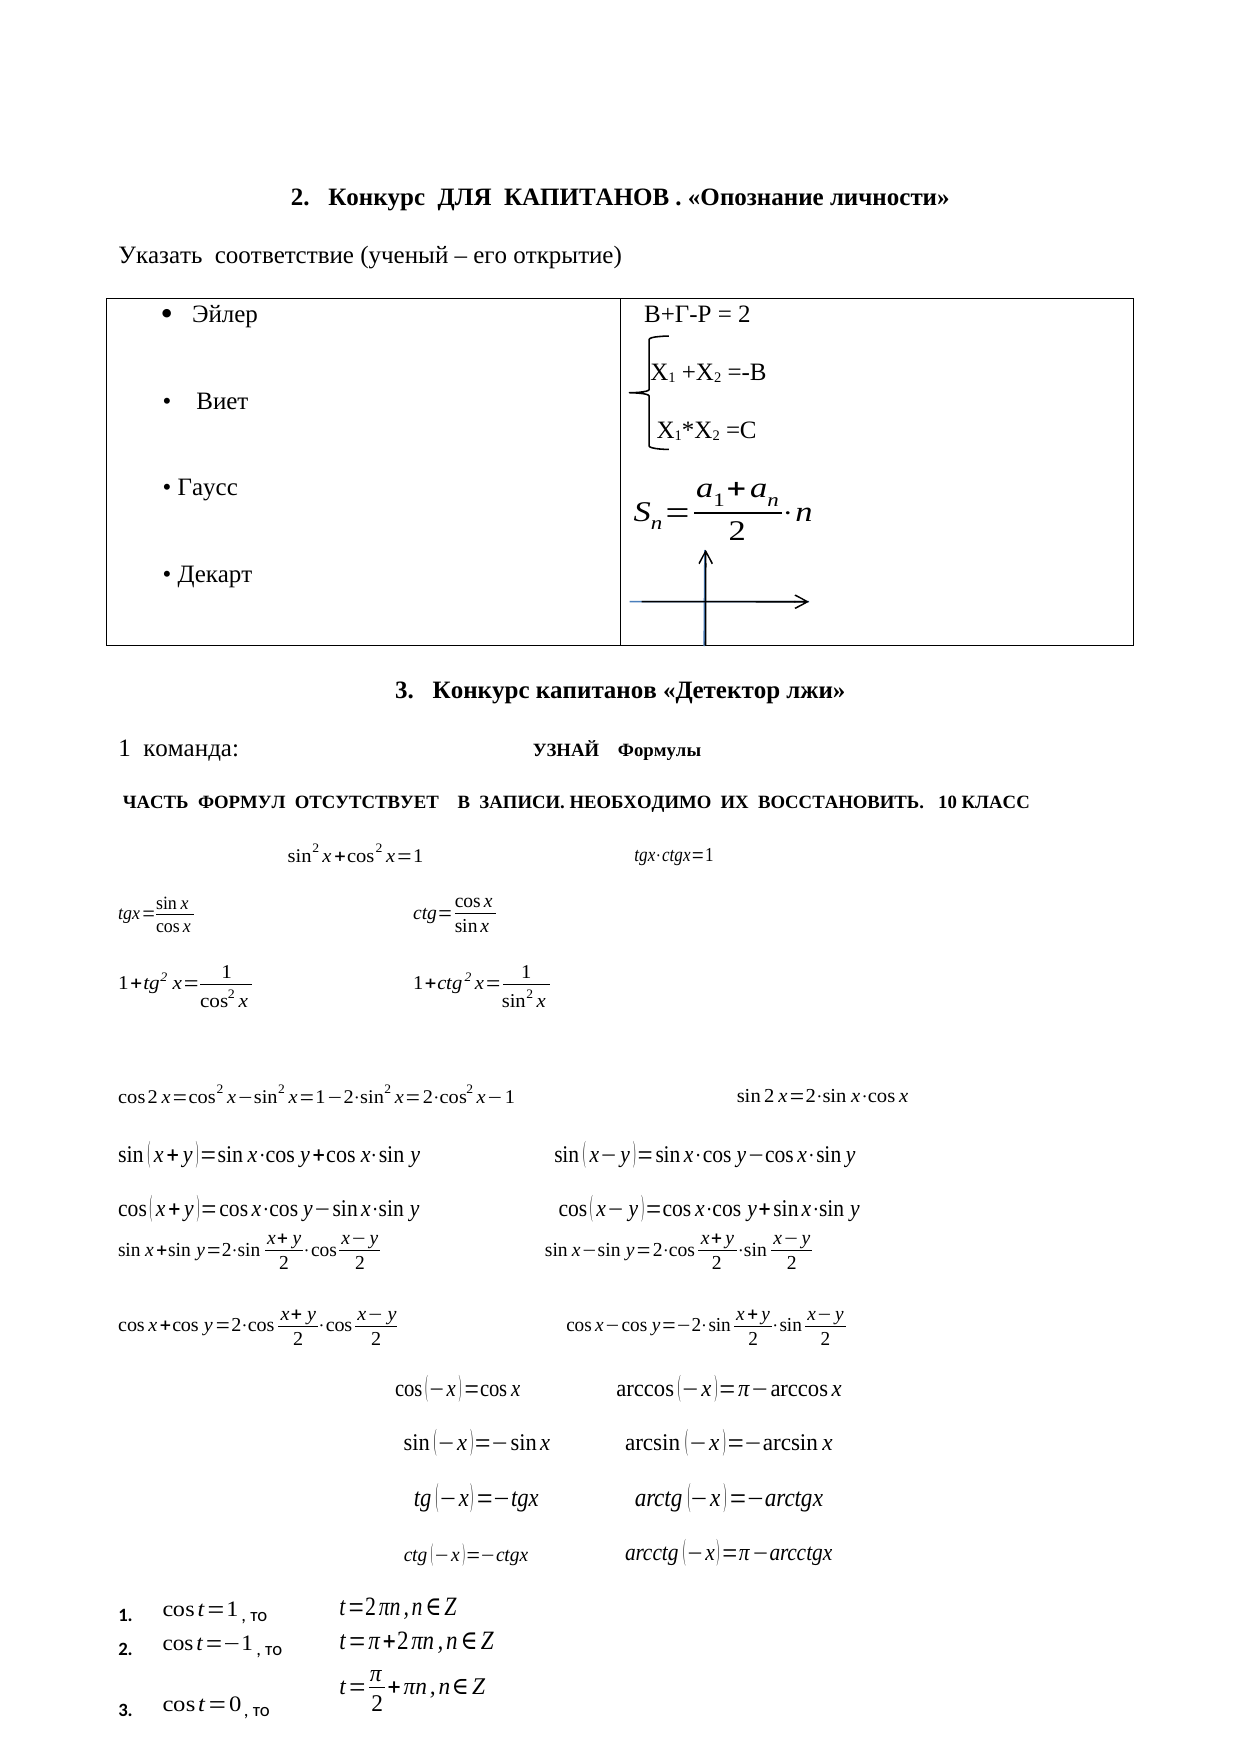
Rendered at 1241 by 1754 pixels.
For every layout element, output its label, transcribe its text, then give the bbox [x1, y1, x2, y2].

list , то [118, 1592, 1122, 1626]
list , то [118, 1626, 1122, 1660]
text 2. Конкурс ДЛЯ КАПИТАНОВ . «Опознание личности» [118, 182, 1122, 211]
text Указать соответствие (ученый – его открытие) [118, 240, 1122, 269]
text ЧАСТЬ ФОРМУЛ ОТСУТСТВУЕТ В ЗАПИСИ. НЕОБХОДИМО ИХ ВОССТАНОВИТЬ. 10 КЛАСС [118, 791, 1122, 812]
table_header В+Г-Р = 2 Х1 +Х2 =-В Х1*Х2 =С [621, 299, 1133, 645]
table_header Эйлер • Виет • Гаусс • Декарт [107, 299, 620, 645]
list , то [118, 1660, 1122, 1721]
text 3. Конкурс капитанов «Детектор лжи» [118, 675, 1122, 704]
text 1 команда: УЗНАЙ Формулы [118, 733, 1122, 762]
